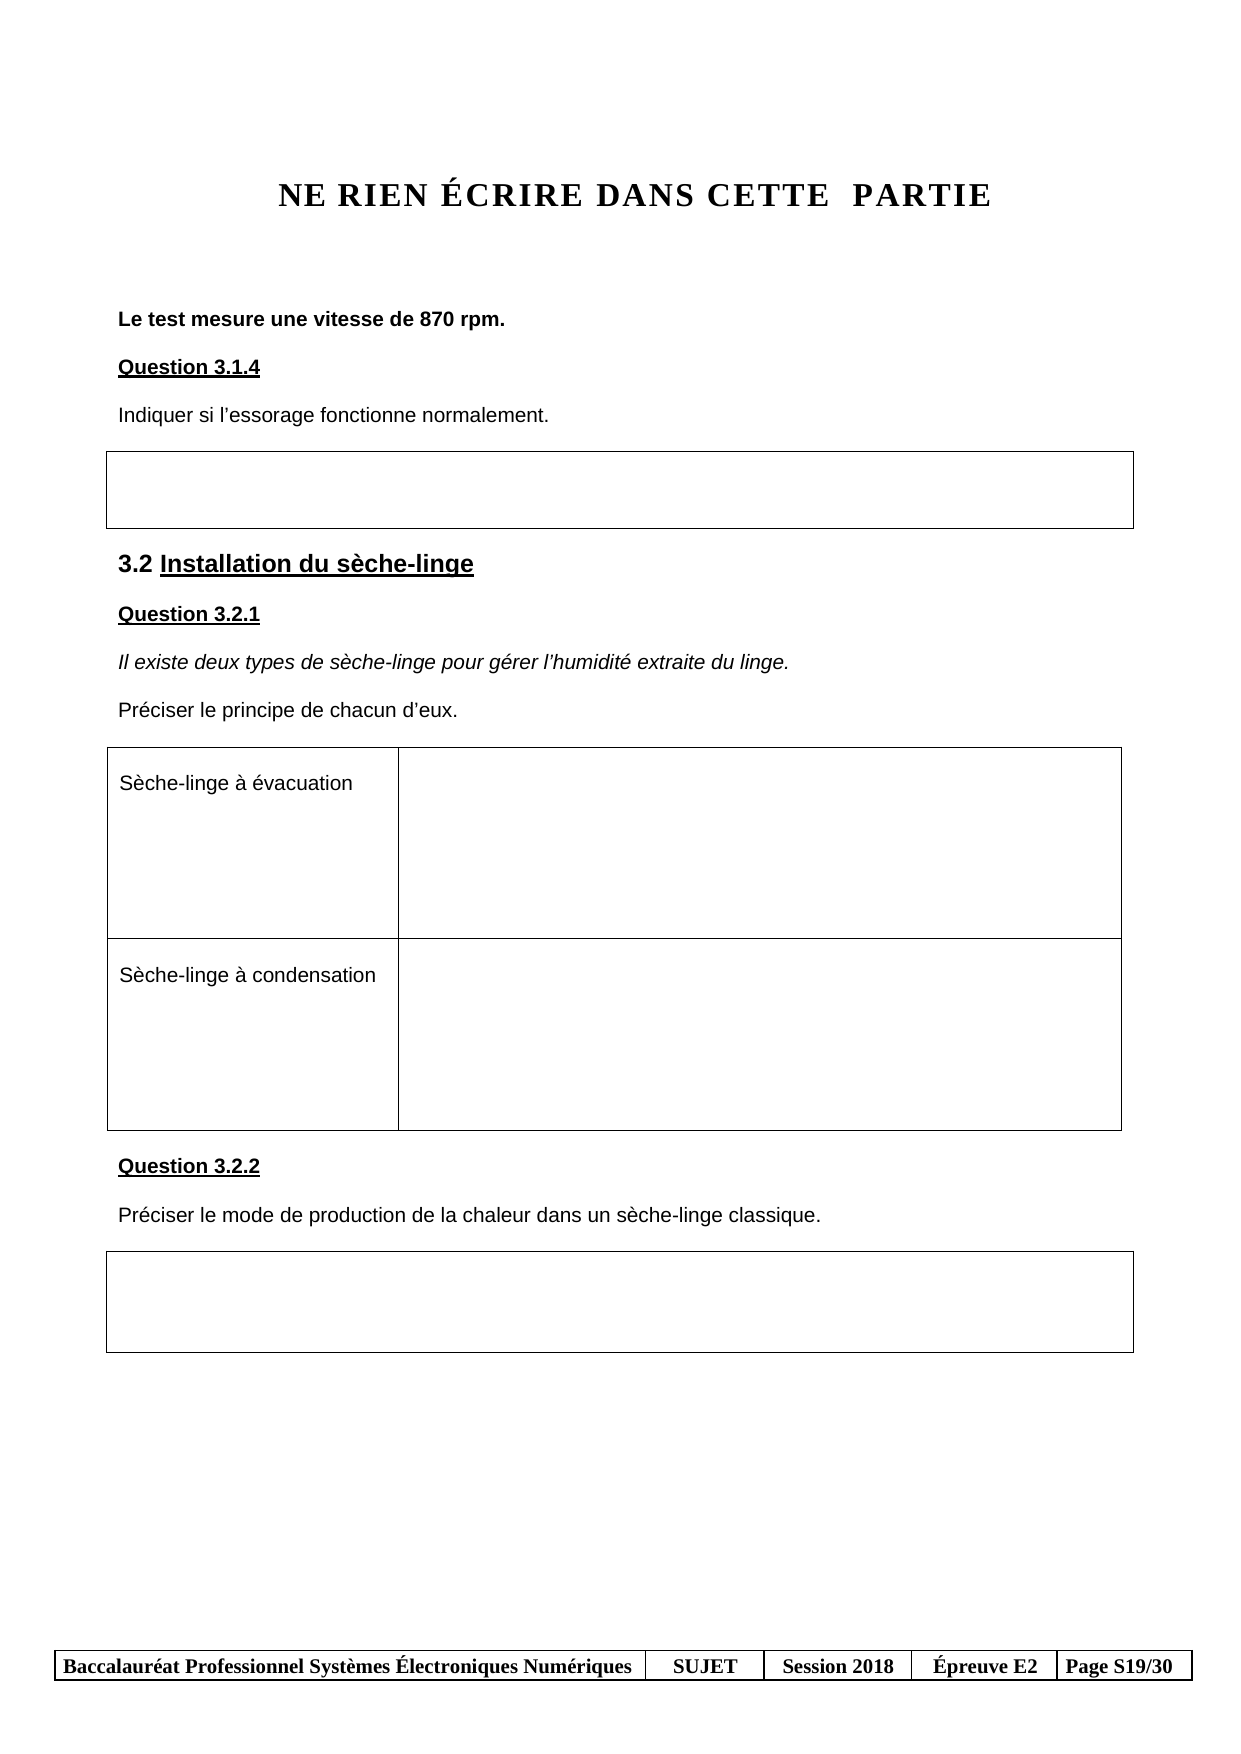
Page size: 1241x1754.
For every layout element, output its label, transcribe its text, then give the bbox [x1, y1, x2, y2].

text Indiquer si l’essorage fonctionne normalement. [118, 402, 1211, 426]
table_cell [399, 939, 1121, 1130]
text Préciser le principe de chacun d’eux. [118, 698, 1211, 722]
text Préciser le mode de production de la chaleur dans un sèche-linge classique. [118, 1202, 1211, 1226]
subtitle Question 3.2.2 [118, 1154, 1211, 1178]
subtitle Question 3.2.1 [118, 602, 1211, 626]
list Installation du sèche-linge [118, 549, 1211, 578]
table_header Sèche-linge à évacuation [108, 748, 398, 938]
subtitle Le test mesure une vitesse de 870 rpm. Question 3.1.4 [118, 307, 507, 378]
text Il existe deux types de sèche-linge pour gérer l’humidité extraite du linge. [118, 650, 1211, 674]
table_header [399, 748, 1121, 938]
table_cell Sèche-linge à condensation [108, 939, 398, 1130]
